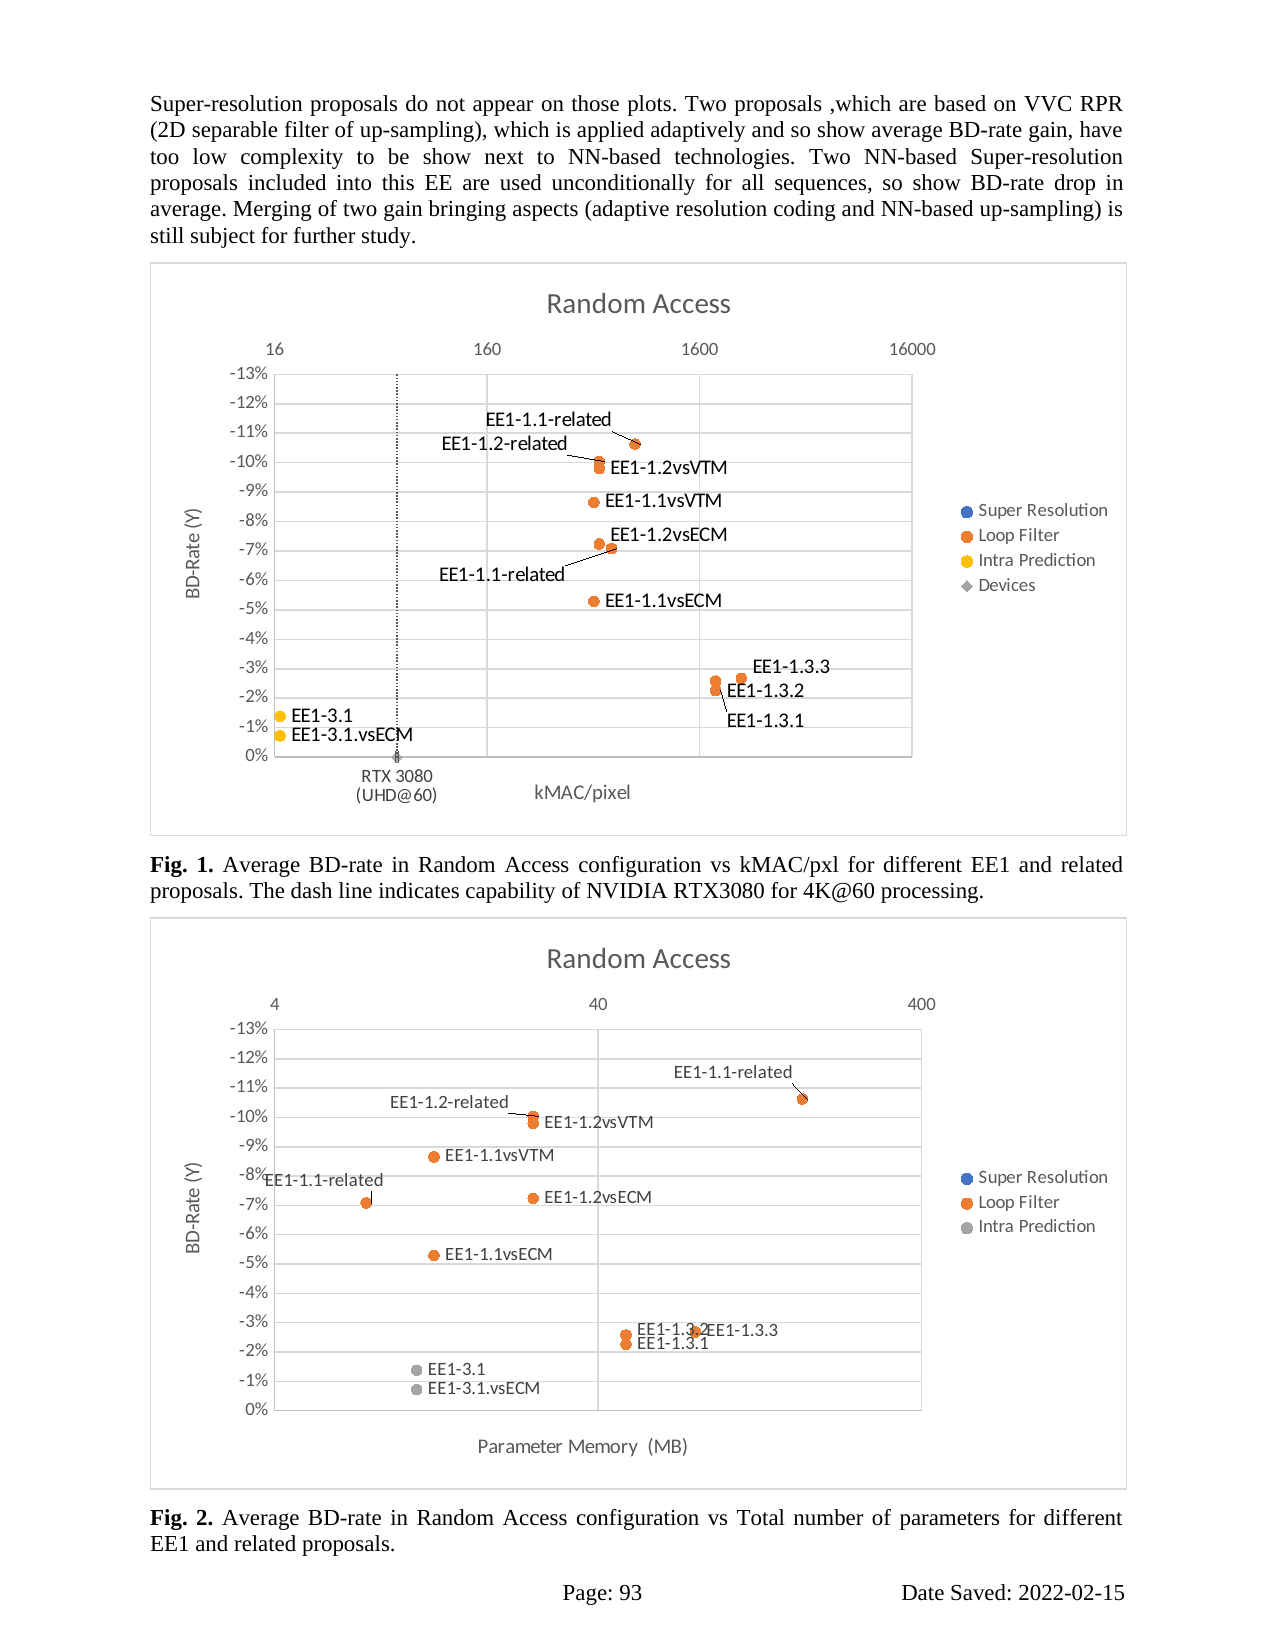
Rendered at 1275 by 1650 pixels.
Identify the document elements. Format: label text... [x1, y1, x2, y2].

text Super-resolution proposals do not appear on those plots. Two proposals ,which are based on VVC RPR (2D separable filter of up-sampling), which is applied adaptively and so show average BD-rate gain, have too low complexity to be show next to NN-based technologies. Two NN-based Super-resolution proposals included into this EE are used unconditionally for all sequences, so show BD-rate drop in average. Merging of two gain bringing aspects (adaptive resolution coding and NN-based up-sampling) is still subject for further study. [150, 90, 1125, 248]
text Fig. 2. Average BD-rate in Random Access configuration vs Total number of parameters for different EE1 and related proposals. [150, 1504, 1125, 1557]
text Fig. 1. Average BD-rate in Random Access configuration vs kMAC/pxl for different EE1 and related proposals. The dash line indicates capability of NVIDIA RTX3080 for 4K@60 processing. [150, 851, 1125, 903]
